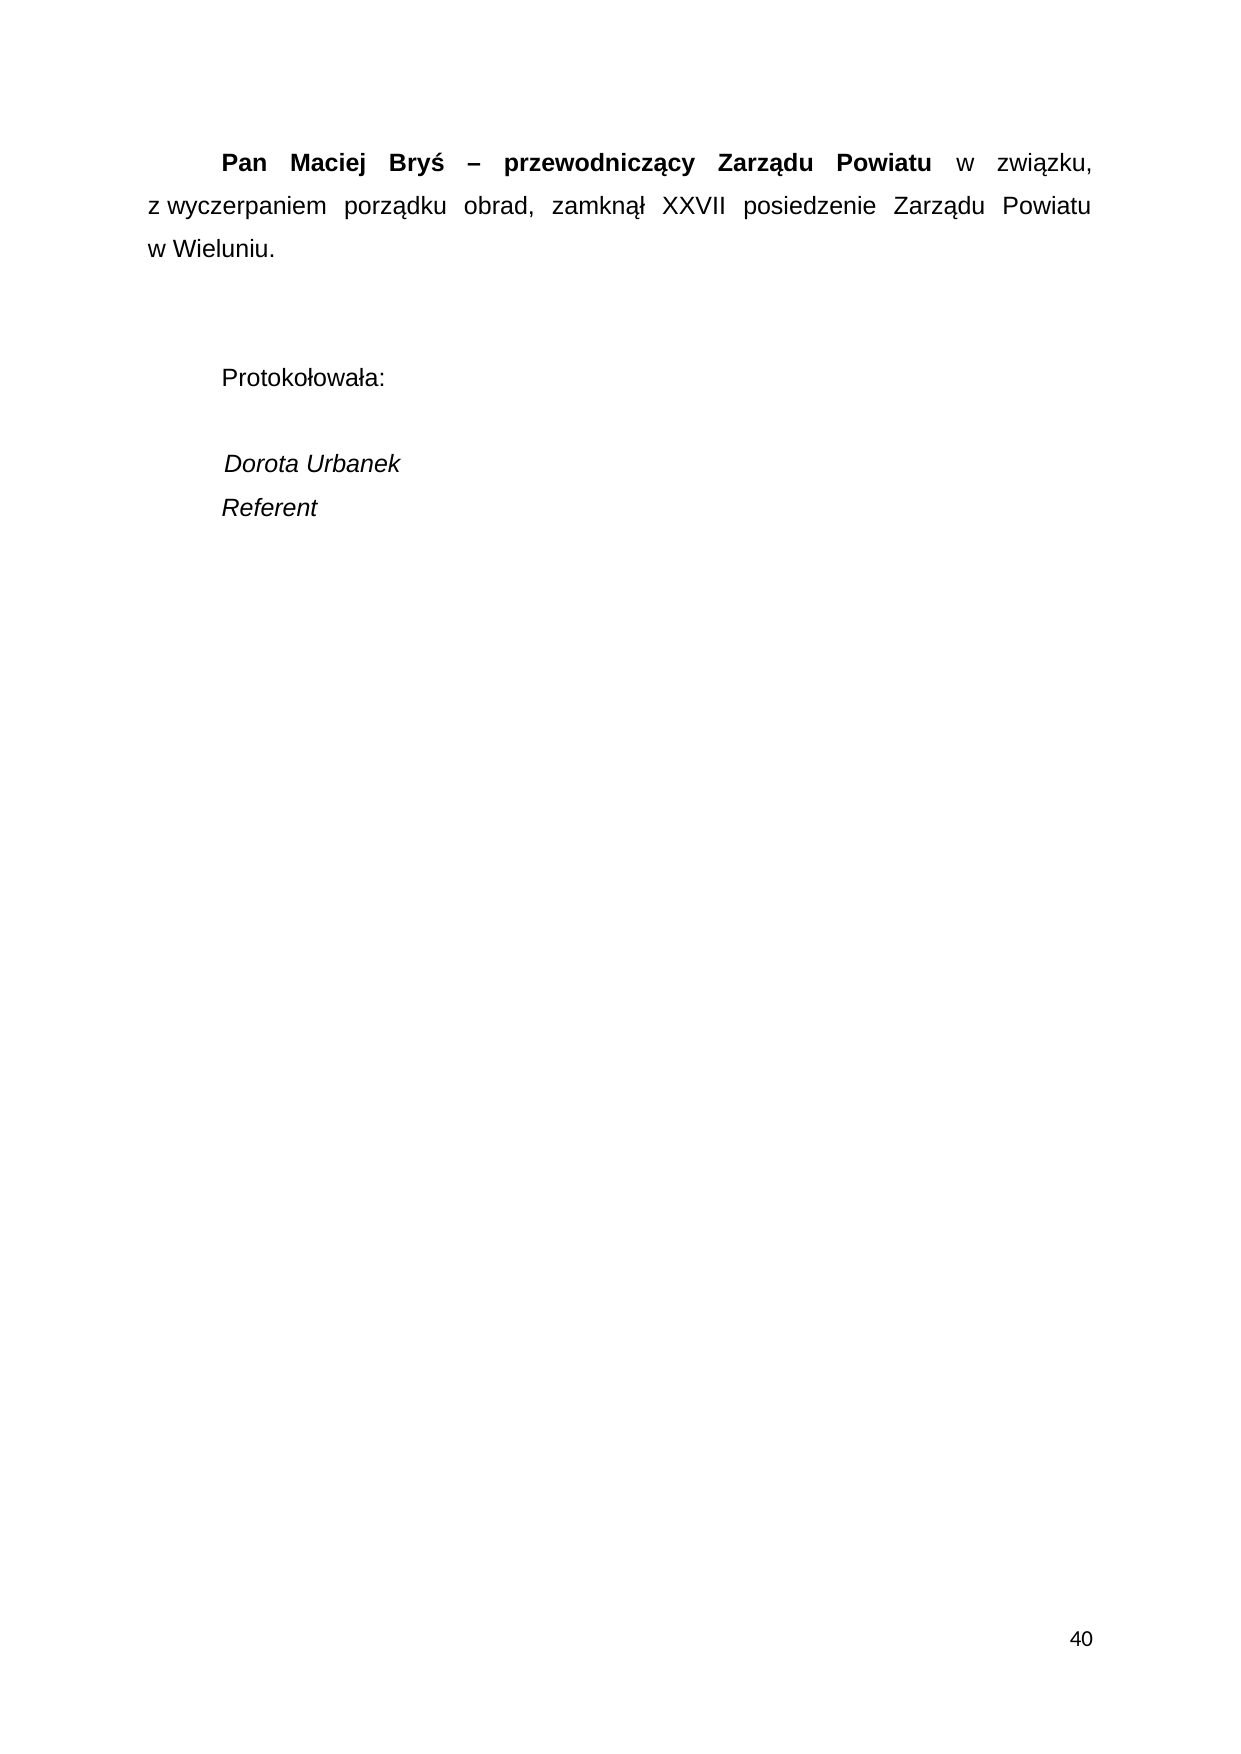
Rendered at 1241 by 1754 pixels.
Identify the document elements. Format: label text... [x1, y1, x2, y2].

text Protokołowała: [148, 363, 1093, 392]
text Dorota Urbanek [148, 449, 1093, 478]
text Pan Maciej Bryś – przewodniczący Zarządu Powiatu w związku, z wyczerpaniem porządku obrad, zamknął XXVII posiedzenie Zarządu Powiatu w Wieluniu. [148, 148, 1093, 263]
text Referent [148, 493, 1093, 521]
